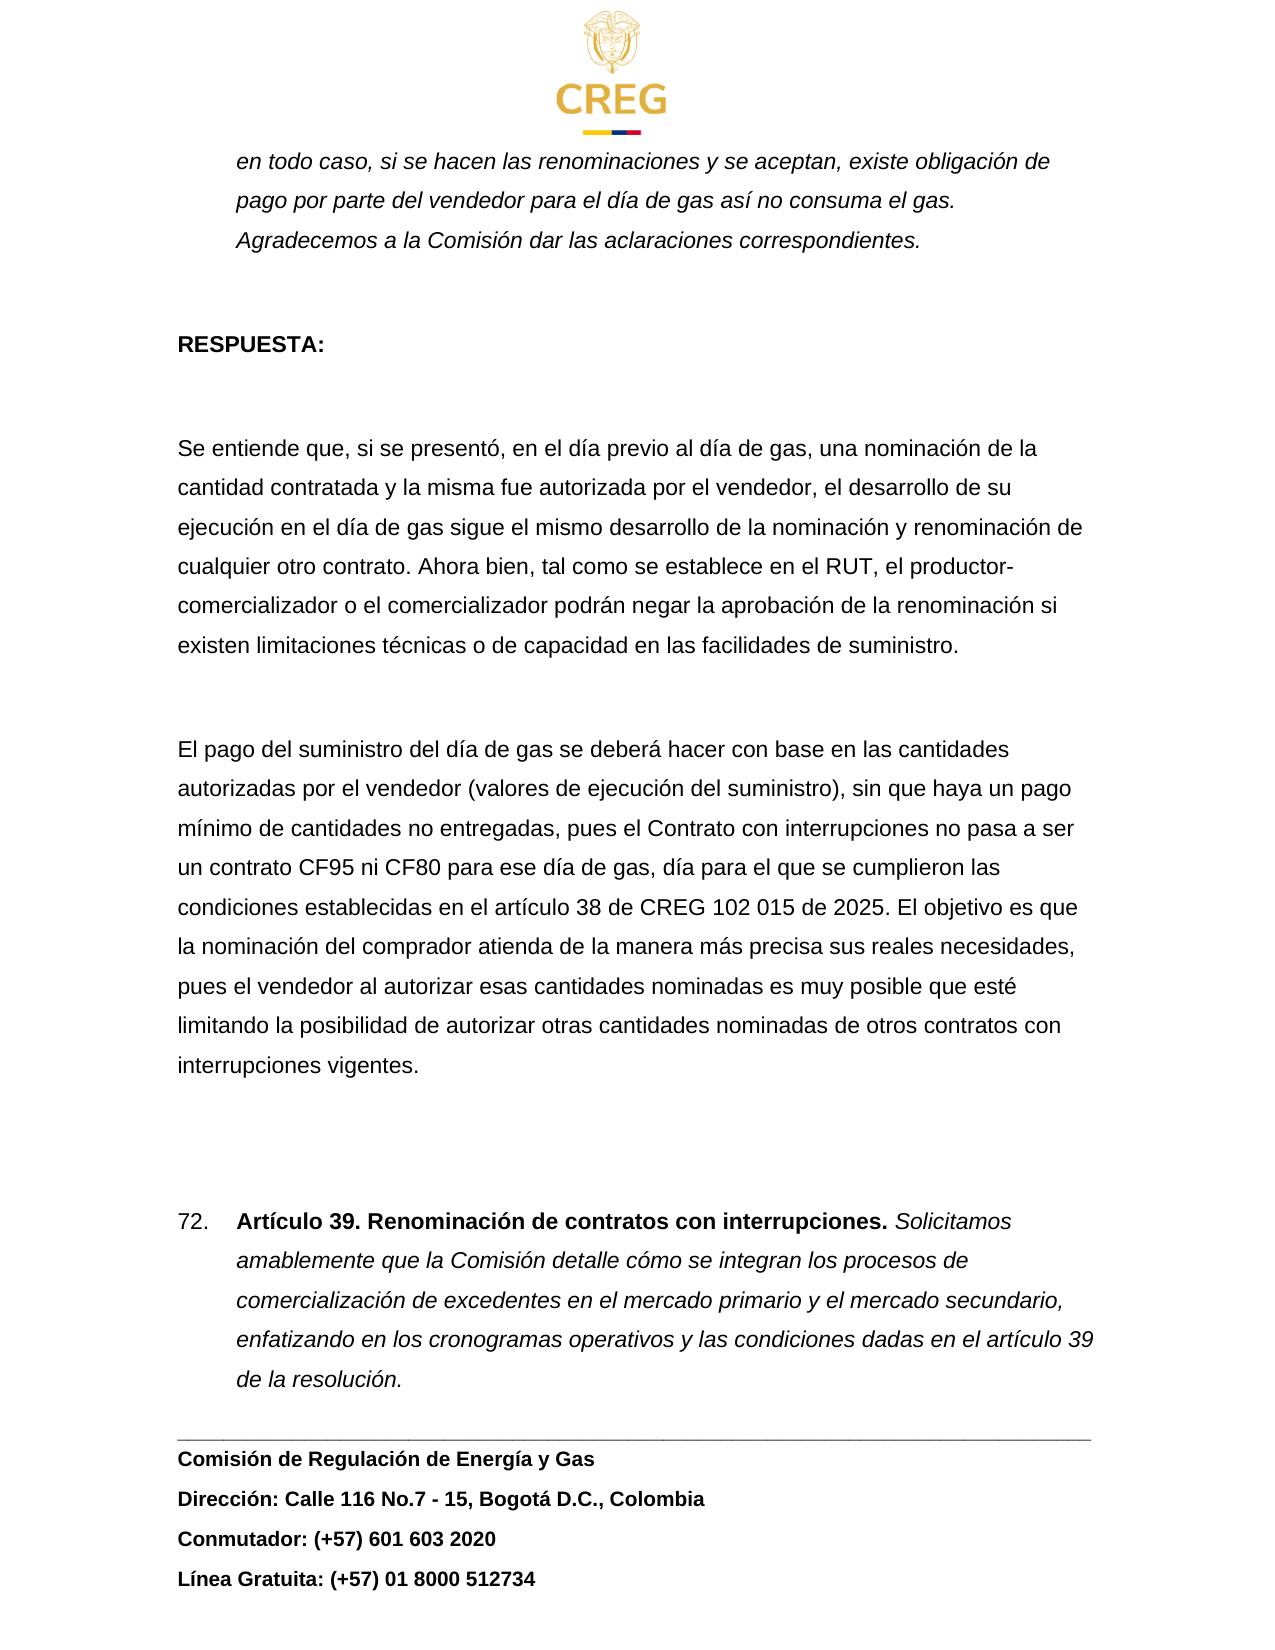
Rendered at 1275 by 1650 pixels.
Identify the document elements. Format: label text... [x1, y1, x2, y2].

text Se entiende que, si se presentó, en el día previo al día de gas, una nominación de la cantidad contratada y la misma fue autorizada por el vendedor, el desarrollo de su ejecución en el día de gas sigue el mismo desarrollo de la nominación y renominación de cualquier otro contrato. Ahora bien, tal como se establece en el RUT, el productor-comercializador o el comercializador podrán negar la aprobación de la renominación si existen limitaciones técnicas o de capacidad en las facilidades de suministro. [177, 434, 1098, 658]
text El pago del suministro del día de gas se deberá hacer con base en las cantidades autorizadas por el vendedor (valores de ejecución del suministro), sin que haya un pago mínimo de cantidades no entregadas, pues el Contrato con interrupciones no pasa a ser un contrato CF95 ni CF80 para ese día de gas, día para el que se cumplieron las condiciones establecidas en el artículo 38 de CREG 102 015 de 2025. El objetivo es que la nominación del comprador atienda de la manera más precisa sus reales necesidades, pues el vendedor al autorizar esas cantidades nominadas es muy posible que esté limitando la posibilidad de autorizar otras cantidades nominadas de otros contratos con interrupciones vigentes. [177, 736, 1098, 1078]
list Artículo 39. Renominación de contratos con interrupciones. Solicitamos amablemente que la Comisión detalle cómo se integran los procesos de comercialización de excedentes en el mercado primario y el mercado secundario, enfatizando en los cronogramas operativos y las condiciones dadas en el artículo 39 de la resolución. [177, 1208, 1098, 1392]
text RESPUESTA: [177, 331, 1098, 357]
picture [547, 0, 675, 148]
